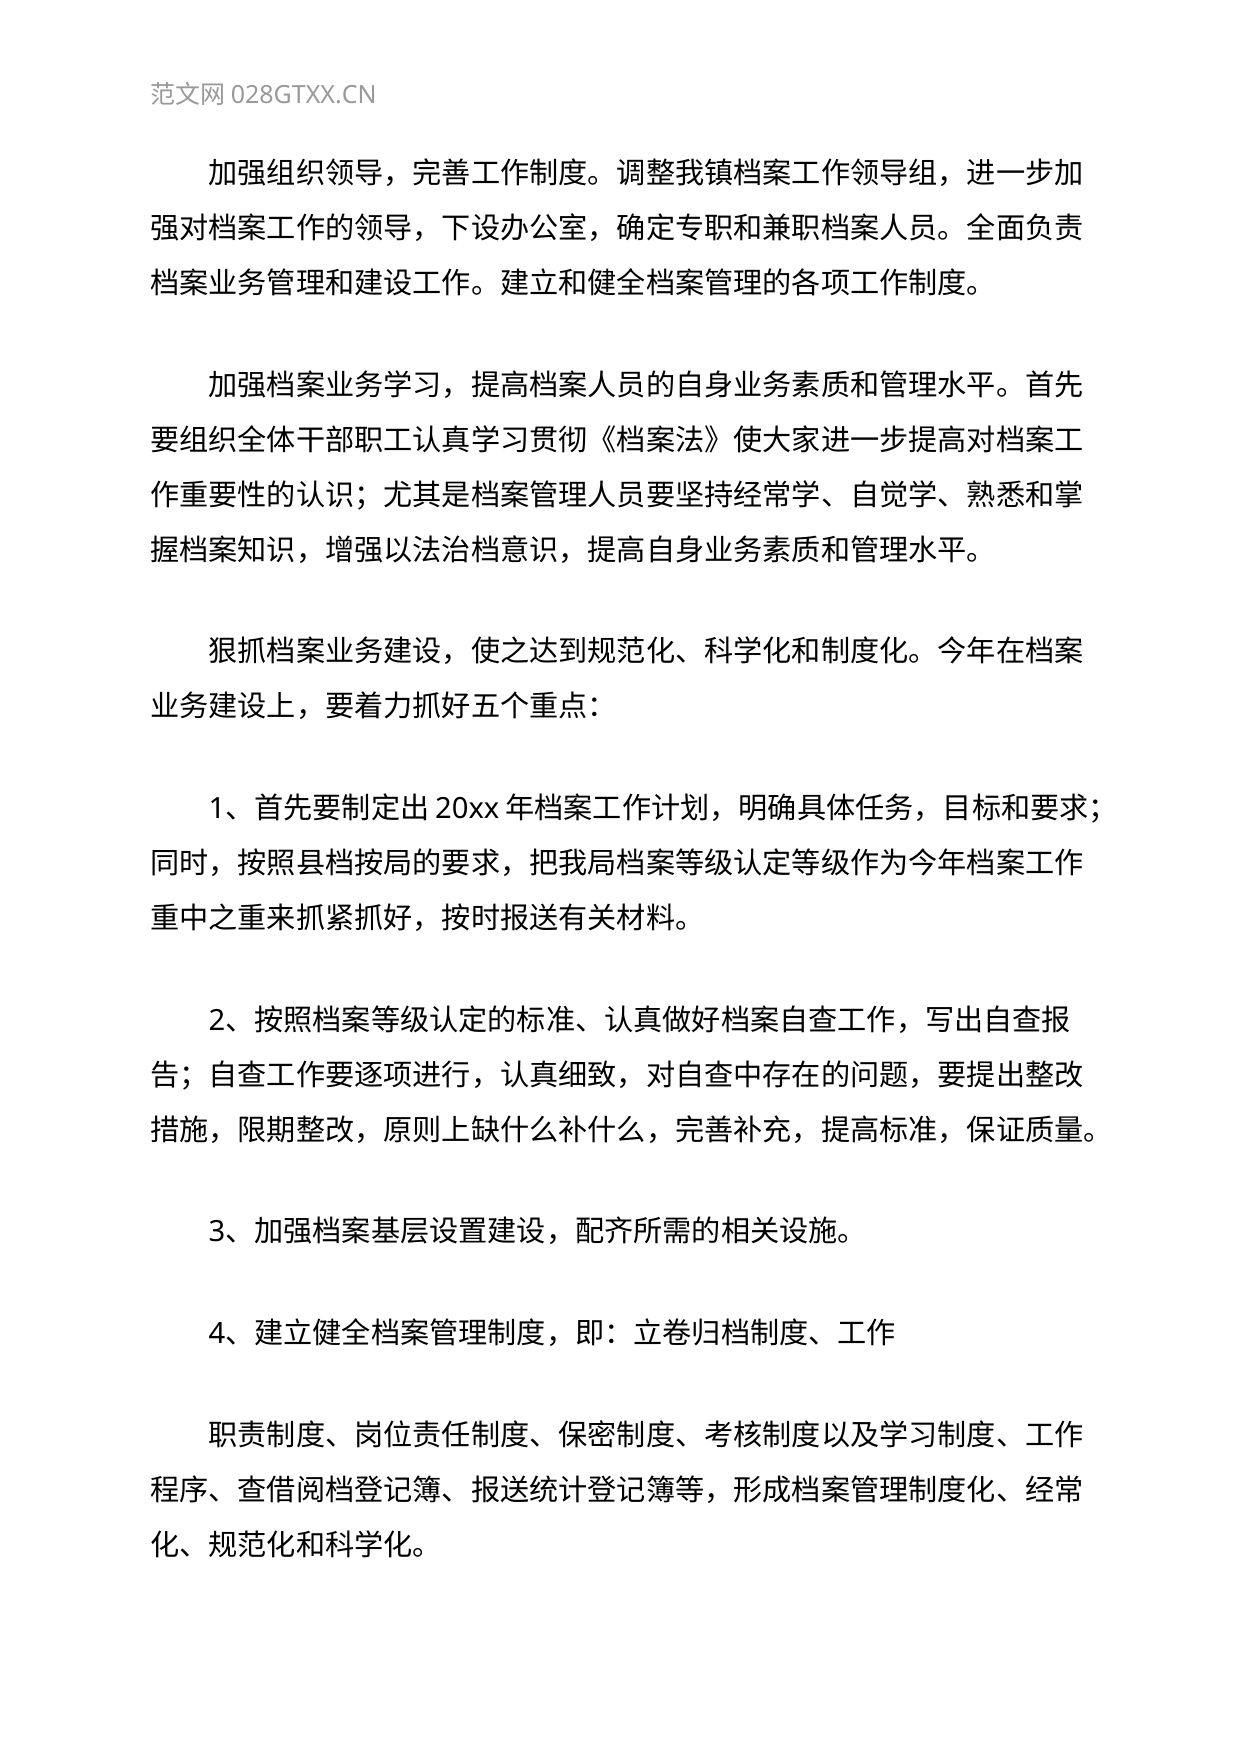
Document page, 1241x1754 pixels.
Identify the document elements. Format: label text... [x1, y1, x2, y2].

text 2、按照档案等级认定的标准、认真做好档案自查工作，写出自查报告；自查工作要逐项进行，认真细致，对自查中存在的问题，要提出整改措施，限期整改，原则上缺什么补什么，完善补充，提高标准，保证质量。 [150, 996, 1090, 1148]
text 1、首先要制定出20xx年档案工作计划，明确具体任务，目标和要求；同时，按照县档按局的要求，把我局档案等级认定等级作为今年档案工作重中之重来抓紧抓好，按时报送有关材料。 [150, 785, 1090, 937]
text 狠抓档案业务建设，使之达到规范化、科学化和制度化。今年在档案业务建设上，要着力抓好五个重点： [150, 628, 1090, 725]
text 4、建立健全档案管理制度，即：立卷归档制度、工作 [150, 1310, 1090, 1352]
text 3、加强档案基层设置建设，配齐所需的相关设施。 [150, 1208, 1090, 1250]
text 加强档案业务学习，提高档案人员的自身业务素质和管理水平。首先要组织全体干部职工认真学习贯彻《档案法》使大家进一步提高对档案工作重要性的认识；尤其是档案管理人员要坚持经常学、自觉学、熟悉和掌握档案知识，增强以法治档意识，提高自身业务素质和管理水平。 [150, 362, 1090, 568]
text 职责制度、岗位责任制度、保密制度、考核制度以及学习制度、工作程序、查借阅档登记簿、报送统计登记簿等，形成档案管理制度化、经常化、规范化和科学化。 [150, 1412, 1090, 1564]
text 加强组织领导，完善工作制度。调整我镇档案工作领导组，进一步加强对档案工作的领导，下设办公室，确定专职和兼职档案人员。全面负责档案业务管理和建设工作。建立和健全档案管理的各项工作制度。 [150, 150, 1090, 302]
